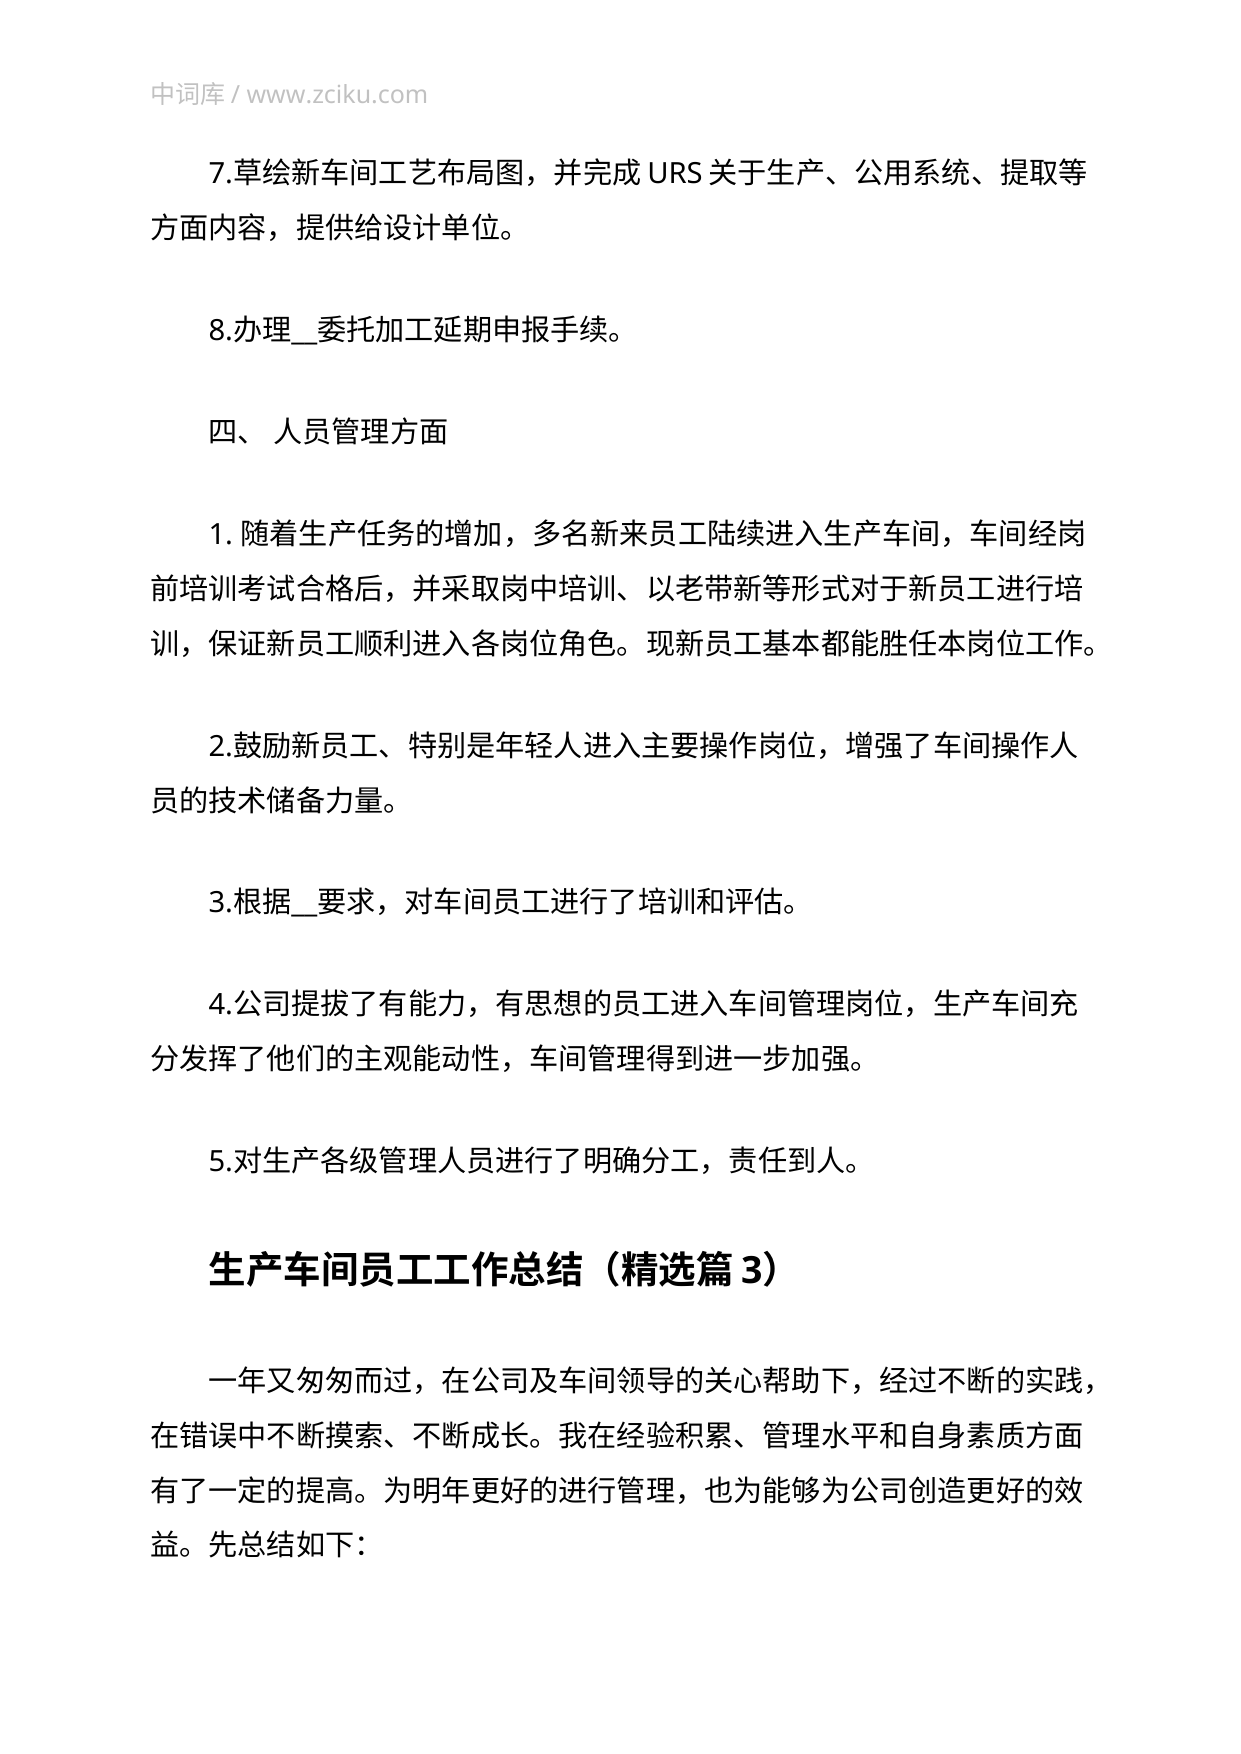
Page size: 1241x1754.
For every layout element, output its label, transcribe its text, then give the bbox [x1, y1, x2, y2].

text 生产车间员工工作总结（精选篇3） [150, 1240, 1090, 1294]
text 1. 随着生产任务的增加，多名新来员工陆续进入生产车间，车间经岗前培训考试合格后，并采取岗中培训、以老带新等形式对于新员工进行培训，保证新员工顺利进入各岗位角色。现新员工基本都能胜任本岗位工作。 [150, 511, 1090, 663]
text 4.公司提拔了有能力，有思想的员工进入车间管理岗位，生产车间充分发挥了他们的主观能动性，车间管理得到进一步加强。 [150, 981, 1090, 1078]
text 四、 人员管理方面 [150, 409, 1090, 451]
text 3.根据__要求，对车间员工进行了培训和评估。 [150, 879, 1090, 921]
text 7.草绘新车间工艺布局图，并完成URS关于生产、公用系统、提取等方面内容，提供给设计单位。 [150, 150, 1090, 247]
text 8.办理__委托加工延期申报手续。 [150, 307, 1090, 349]
text 一年又匆匆而过，在公司及车间领导的关心帮助下，经过不断的实践，在错误中不断摸索、不断成长。我在经验积累、管理水平和自身素质方面有了一定的提高。为明年更好的进行管理，也为能够为公司创造更好的效益。先总结如下： [150, 1357, 1090, 1564]
text 5.对生产各级管理人员进行了明确分工，责任到人。 [150, 1138, 1090, 1180]
text 2.鼓励新员工、特别是年轻人进入主要操作岗位，增强了车间操作人员的技术储备力量。 [150, 722, 1090, 819]
